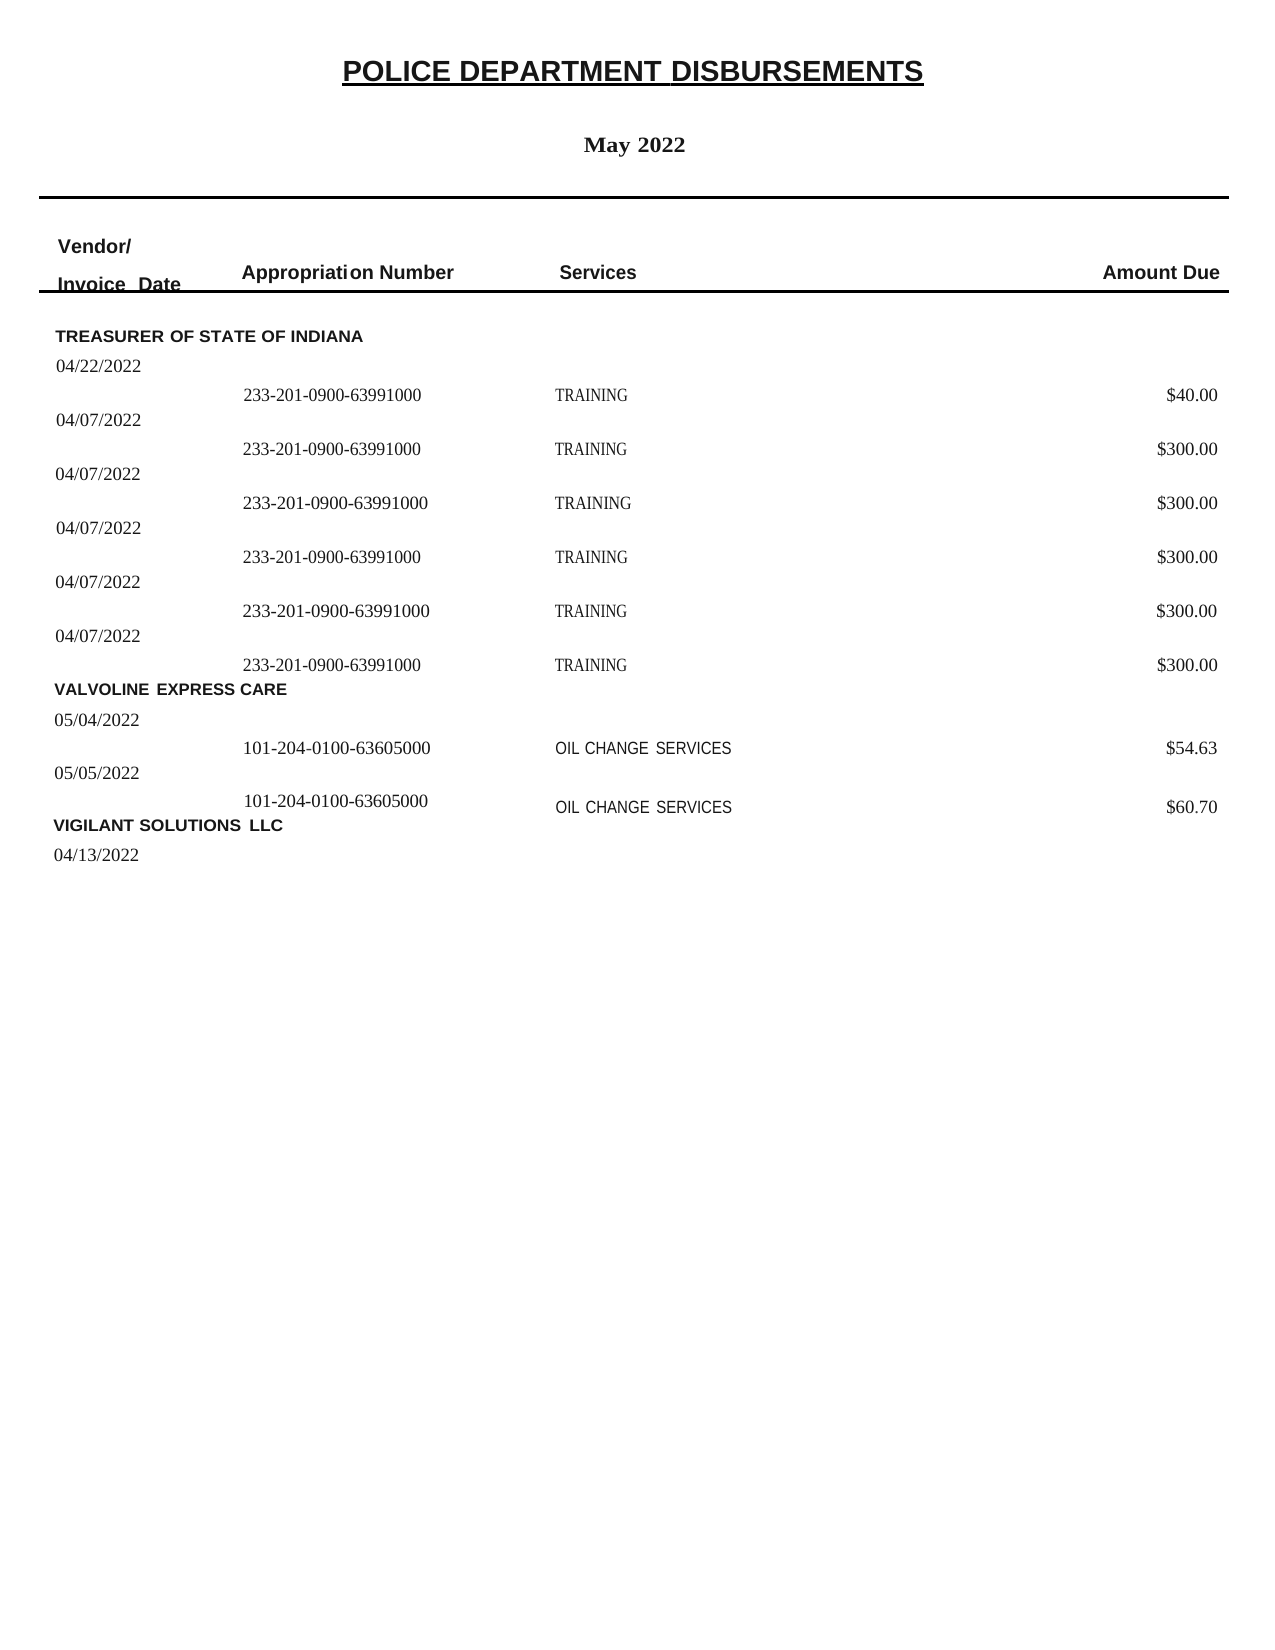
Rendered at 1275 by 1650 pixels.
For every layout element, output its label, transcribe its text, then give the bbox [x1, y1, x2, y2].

text VALVOLINE EXPRESS CARE [54, 679, 1239, 699]
text 233-201-0900-63991000 [242, 600, 431, 621]
text 04/07/2022 [56, 517, 142, 538]
text 04/07/2022 [55, 625, 142, 647]
text 04/07/2022 [55, 571, 142, 593]
text 04/22/2022 [56, 355, 1239, 377]
text 233-201-0900-63991000 TRAINING $40.00 [243, 384, 1239, 406]
text 233-201-0900-63991000 [243, 492, 431, 513]
text Vendor/ [58, 240, 1239, 257]
text TRAINING $300.00 [554, 438, 1239, 460]
text TRAINING $300.00 [554, 600, 1239, 621]
subtitle POLICE DEPARTMENT DISBURSEMENTS [342, 54, 924, 83]
text 101-204-0100-63605000 [243, 790, 428, 811]
subtitle May 2022 [581, 132, 688, 157]
text 233-201-0900-63991000 [243, 654, 431, 675]
text 101-204-0100-63605000 OIL CHANGE SERVICES $54.63 [243, 737, 1239, 758]
text TRAINING $300.00 [554, 492, 1239, 514]
text 04/07/2022 [56, 409, 142, 431]
text 05/05/2022 [54, 762, 141, 784]
text 04/07/2022 [55, 463, 142, 485]
text TRAINING $300.00 [554, 654, 1239, 675]
text VIGILANT SOLUTIONS LLC [53, 815, 428, 834]
text 05/04/2022 [54, 708, 1239, 730]
text 04/13/2022 [54, 844, 428, 866]
text Invoice Date Appropriation Number Services Amount Due [55, 257, 1239, 285]
text OIL CHANGE SERVICES $60.70 [555, 796, 1239, 817]
text 233-201-0900-63991000 [243, 438, 431, 459]
text TREASURER OF STATE OF INDIANA [55, 326, 1239, 346]
text 233-201-0900-63991000 [243, 546, 431, 567]
text TRAINING $300.00 [555, 546, 1239, 568]
